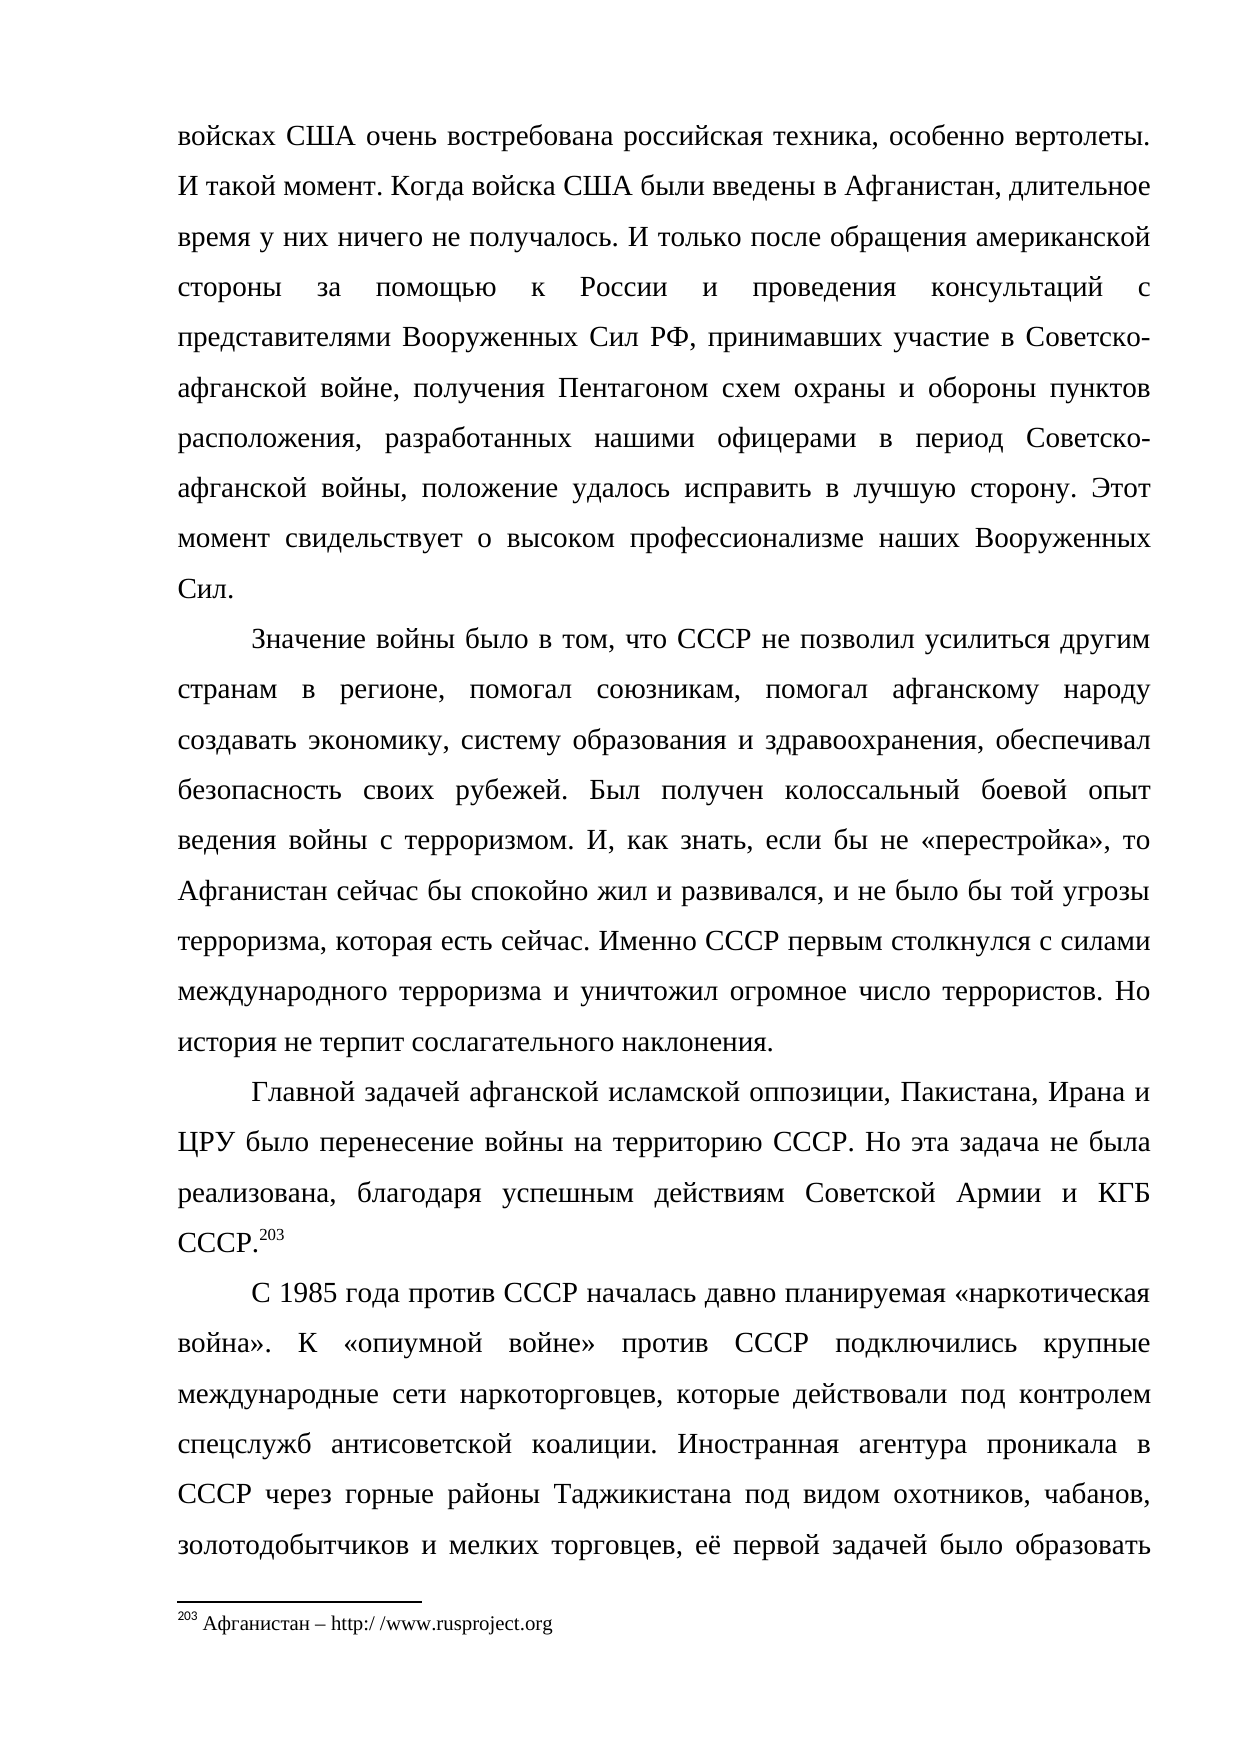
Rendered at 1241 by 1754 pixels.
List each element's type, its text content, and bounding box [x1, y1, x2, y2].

text Главной задачей афганской исламской оппозиции, Пакистана, Ирана и ЦРУ было перенесение войны на территорию СССР. Но эта задача не была реализована, благодаря успешным действиям Советской Армии и КГБ СССР. [177, 1074, 1152, 1258]
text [177, 118, 1152, 604]
text Значение войны было в том, что СССР не позволил усилиться другим странам в регионе, помогал союзникам, помогал афганскому народу создавать экономику, систему образования и здравоохранения, обеспечивал безопасность своих рубежей. Был получен колоссальный боевой опыт ведения войны с терроризмом. И, как знать, если бы не «перестройка», то Афганистан сейчас бы спокойно жил и развивался, и не было бы той угрозы терроризма, которая есть сейчас. Именно СССР первым столкнулся с силами международного терроризма и уничтожил огромное число террористов. Но история не терпит сослагательного наклонения. [177, 621, 1152, 1057]
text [177, 1275, 1152, 1560]
